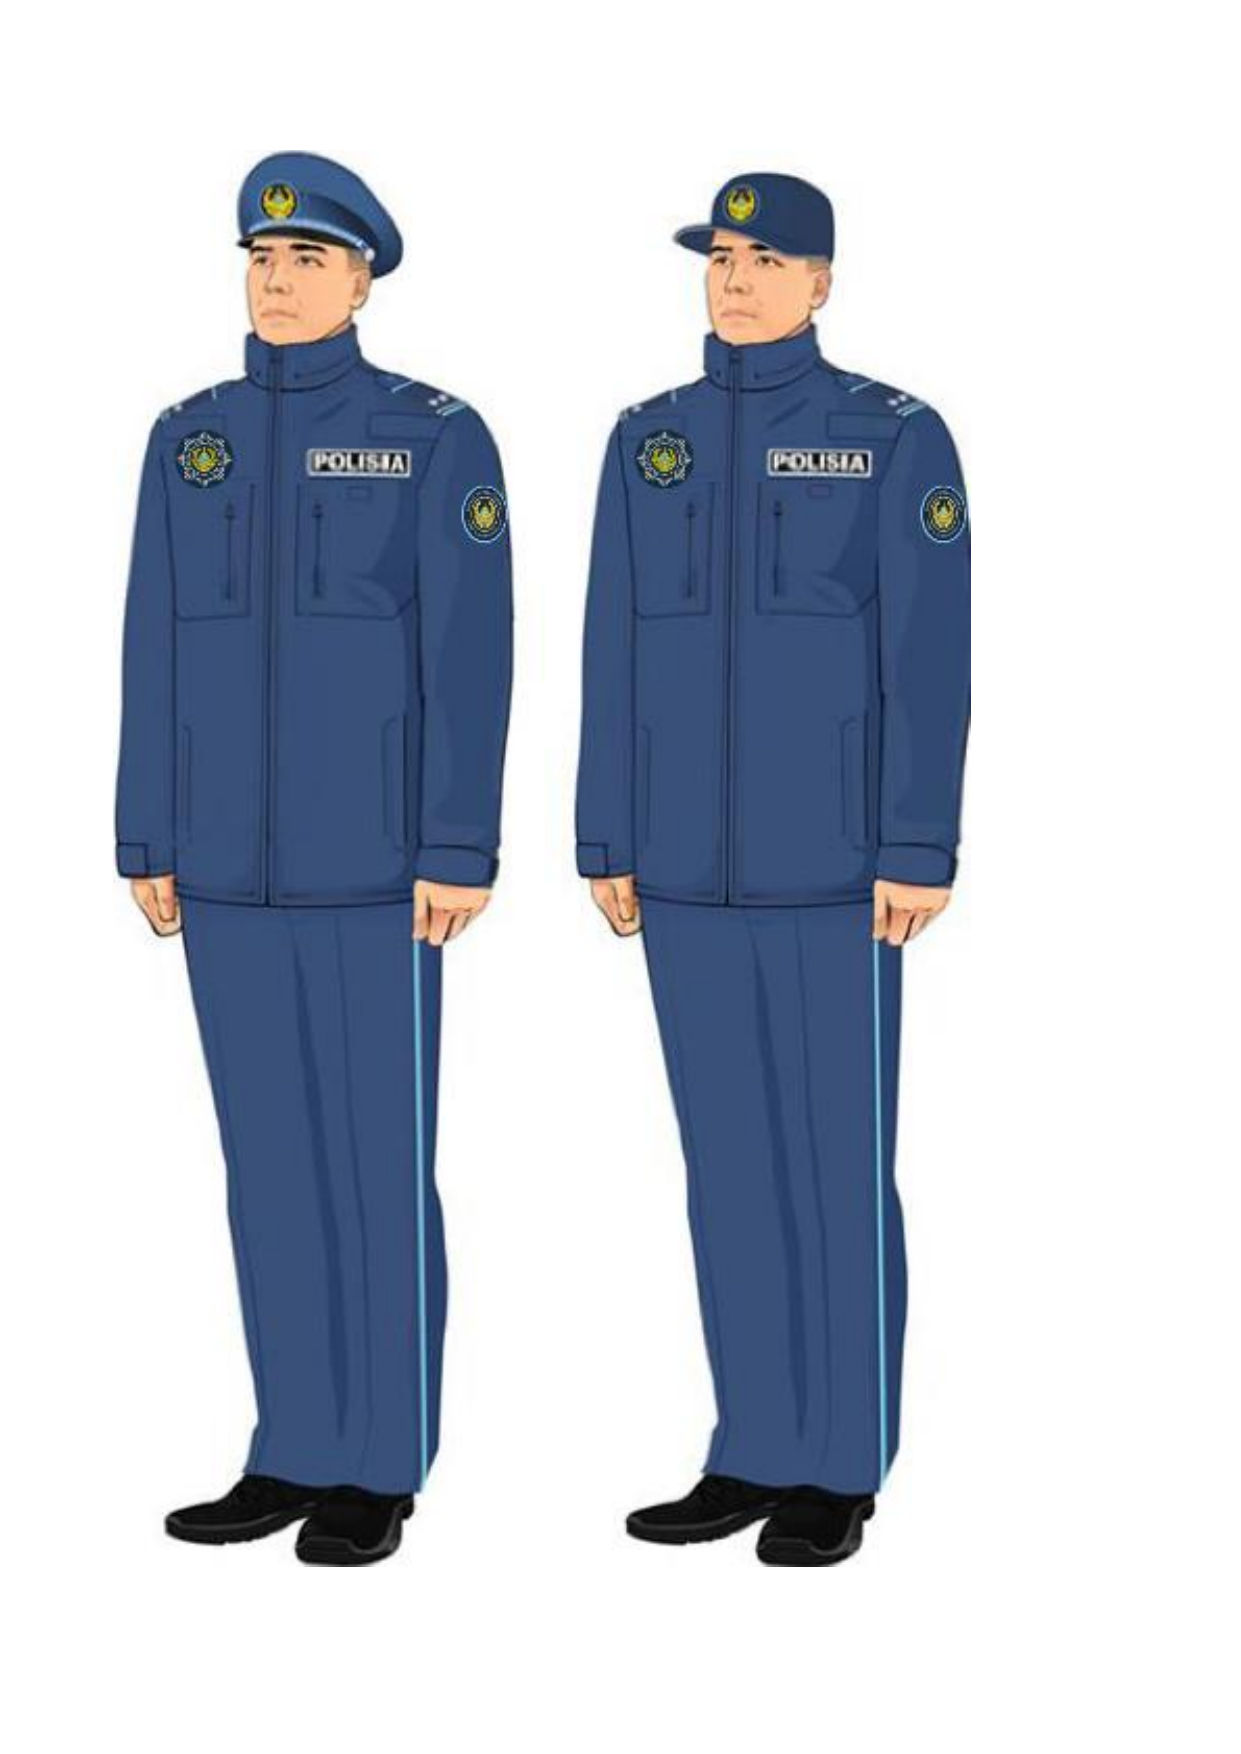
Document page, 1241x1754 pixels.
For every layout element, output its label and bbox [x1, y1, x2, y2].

picture [112, 150, 971, 1567]
